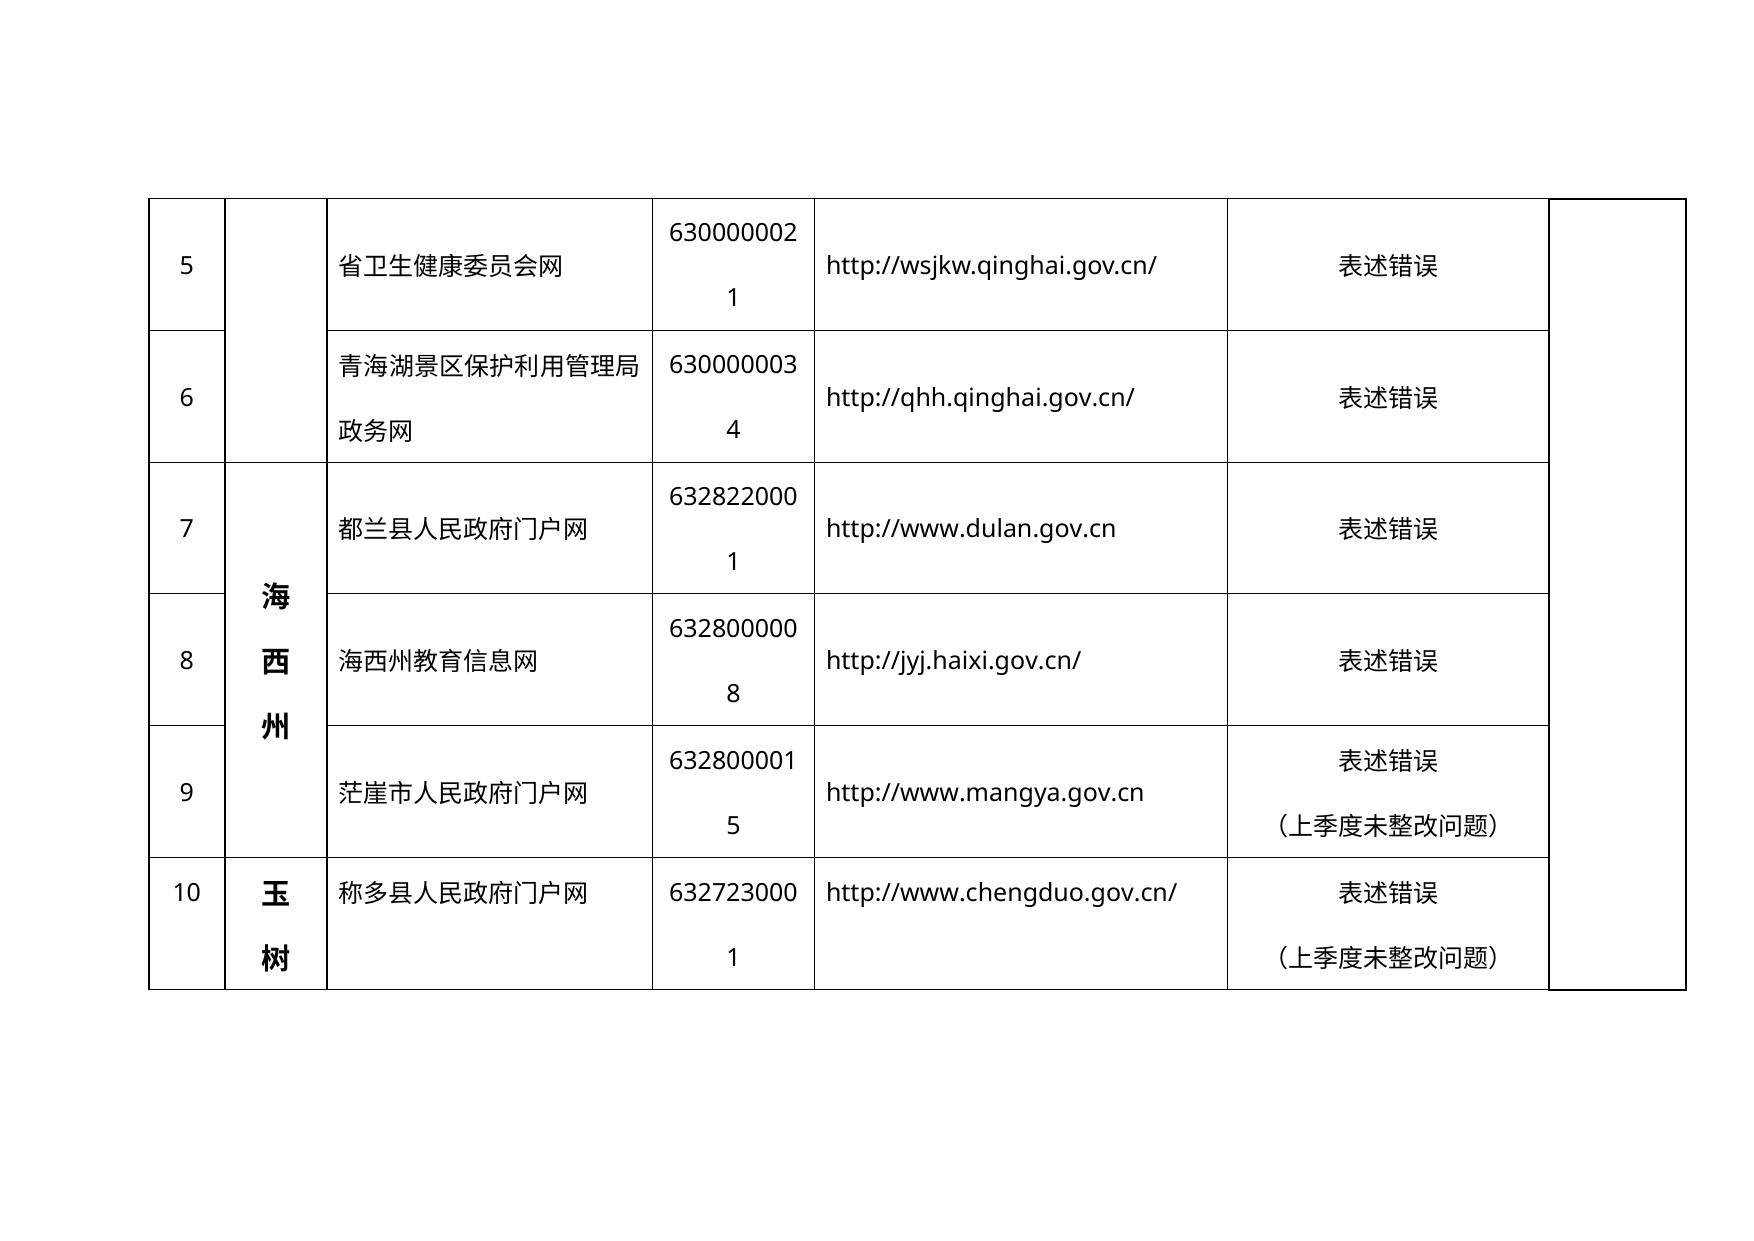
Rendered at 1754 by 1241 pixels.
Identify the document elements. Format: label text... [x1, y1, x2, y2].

table_cell http://www.chengduo.gov.cn/ [815, 858, 1227, 989]
table_cell 7 [150, 463, 224, 593]
table_cell 6328000015 [653, 726, 814, 857]
table_cell http://jyj.haixi.gov.cn/ [815, 594, 1227, 725]
table_cell 6328000008 [653, 594, 814, 725]
table_cell http://www.mangya.gov.cn [815, 726, 1227, 857]
table_cell 6327230001 [653, 858, 814, 989]
table_cell 5 [150, 199, 224, 330]
table_cell 6300000034 [653, 331, 814, 462]
table_cell 10 [150, 858, 224, 989]
table_cell 表述错误 [1228, 199, 1548, 330]
table_cell http://www.dulan.gov.cn [815, 463, 1227, 593]
table_cell 6328220001 [653, 463, 814, 593]
table_cell 玉 树 州 [226, 858, 326, 989]
table_cell 表述错误 [1228, 594, 1548, 725]
table_cell 8 [150, 594, 224, 725]
table_cell 省卫生健康委员会网 [328, 199, 652, 330]
table_cell 称多县人民政府门户网 [328, 858, 652, 989]
table_cell 6 [150, 331, 224, 462]
table_cell 表述错误 （上季度未整改问题） [1228, 858, 1548, 989]
table_cell 表述错误 [1228, 463, 1548, 593]
table_cell 都兰县人民政府门户网 [328, 463, 652, 593]
table_cell 海 西 州 [226, 463, 326, 857]
table_cell 茫崖市人民政府门户网 [328, 726, 652, 857]
table_cell 海西州教育信息网 [328, 594, 652, 725]
table_cell http://wsjkw.qinghai.gov.cn/ [815, 199, 1227, 330]
table_cell 6300000021 [653, 199, 814, 330]
table_cell 9 [150, 726, 224, 857]
table_cell 青海湖景区保护利用管理局政务网 [328, 331, 652, 462]
table_cell 表述错误 [1228, 331, 1548, 462]
table_cell http://qhh.qinghai.gov.cn/ [815, 331, 1227, 462]
table_cell 表述错误 （上季度未整改问题） [1228, 726, 1548, 857]
